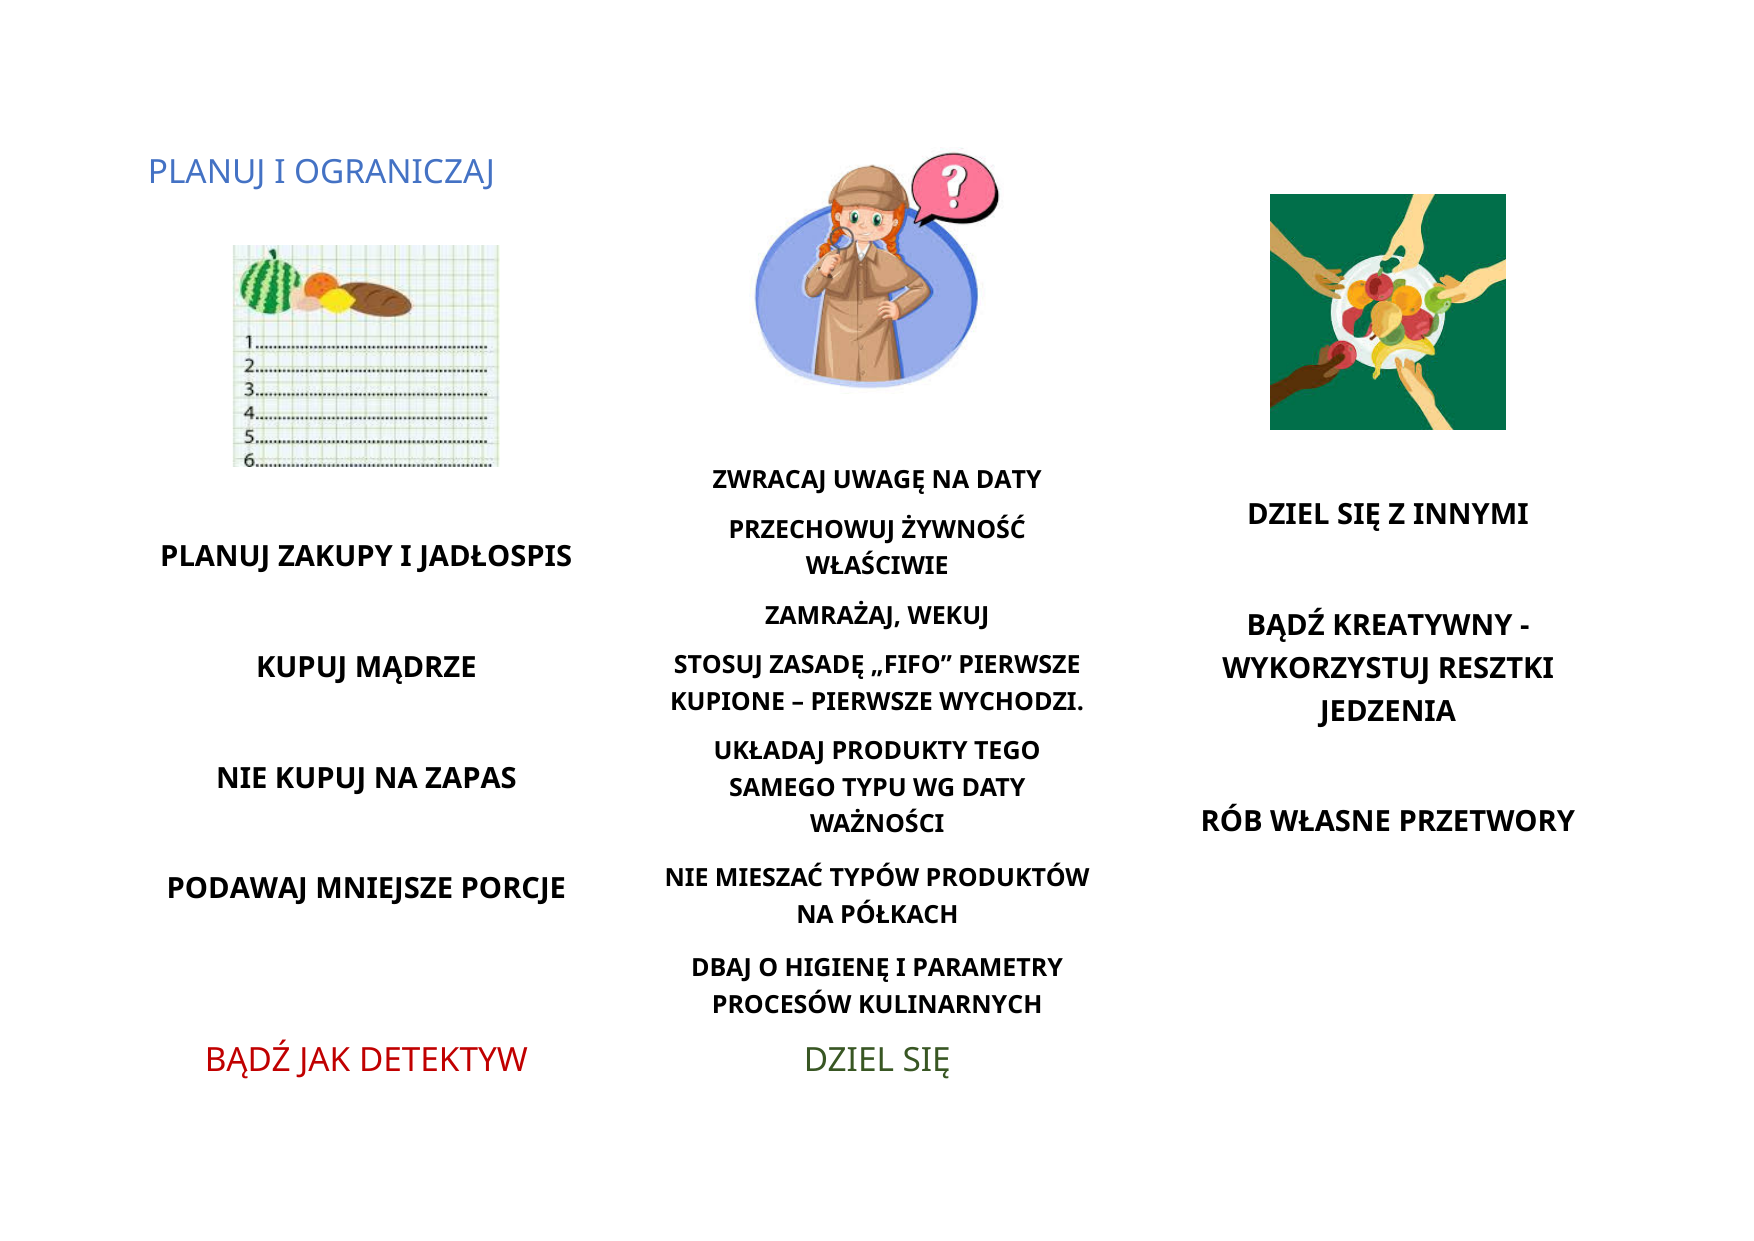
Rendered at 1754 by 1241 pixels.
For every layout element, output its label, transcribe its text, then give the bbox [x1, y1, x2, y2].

picture [1270, 194, 1506, 430]
picture [232, 245, 500, 467]
text DZIEL SIĘ Z INNYMI [1169, 493, 1606, 533]
text DZIEL SIĘ [658, 1036, 1096, 1081]
text NIE KUPUJ NA ZAPAS [148, 757, 585, 797]
text ZWRACAJ UWAGĘ NA DATY [658, 462, 1096, 496]
text BĄDŹ JAK DETEKTYW [148, 1035, 585, 1081]
text PLANUJ ZAKUPY I JADŁOSPIS [148, 536, 585, 575]
text UKŁADAJ PRODUKTY TEGO SAMEGO TYPU WG DATY WAŻNOŚCI [658, 733, 1096, 840]
text NIE MIESZAĆ TYPÓW PRODUKTÓW NA PÓŁKACH [658, 859, 1096, 930]
text DBAJ O HIGIENĘ I PARAMETRY PROCESÓW KULINARNYCH [658, 950, 1096, 1021]
text PLANUJ I OGRANICZAJ [148, 148, 585, 193]
text BĄDŹ KREATYWNY - WYKORZYSTUJ RESZTKI JEDZENIA [1169, 604, 1606, 729]
text PRZECHOWUJ ŻYWNOŚĆ WŁAŚCIWIE [658, 511, 1096, 582]
text RÓB WŁASNE PRZETWORY [1169, 800, 1606, 840]
text PODAWAJ MNIEJSZE PORCJE [148, 868, 585, 907]
text STOSUJ ZASADĘ „FIFO” PIERWSZE KUPIONE – PIERWSZE WYCHODZI. [658, 647, 1096, 717]
text KUPUJ MĄDRZE [148, 646, 585, 686]
picture [749, 147, 1005, 394]
text ZAMRAŻAJ, WEKUJ [658, 597, 1096, 631]
